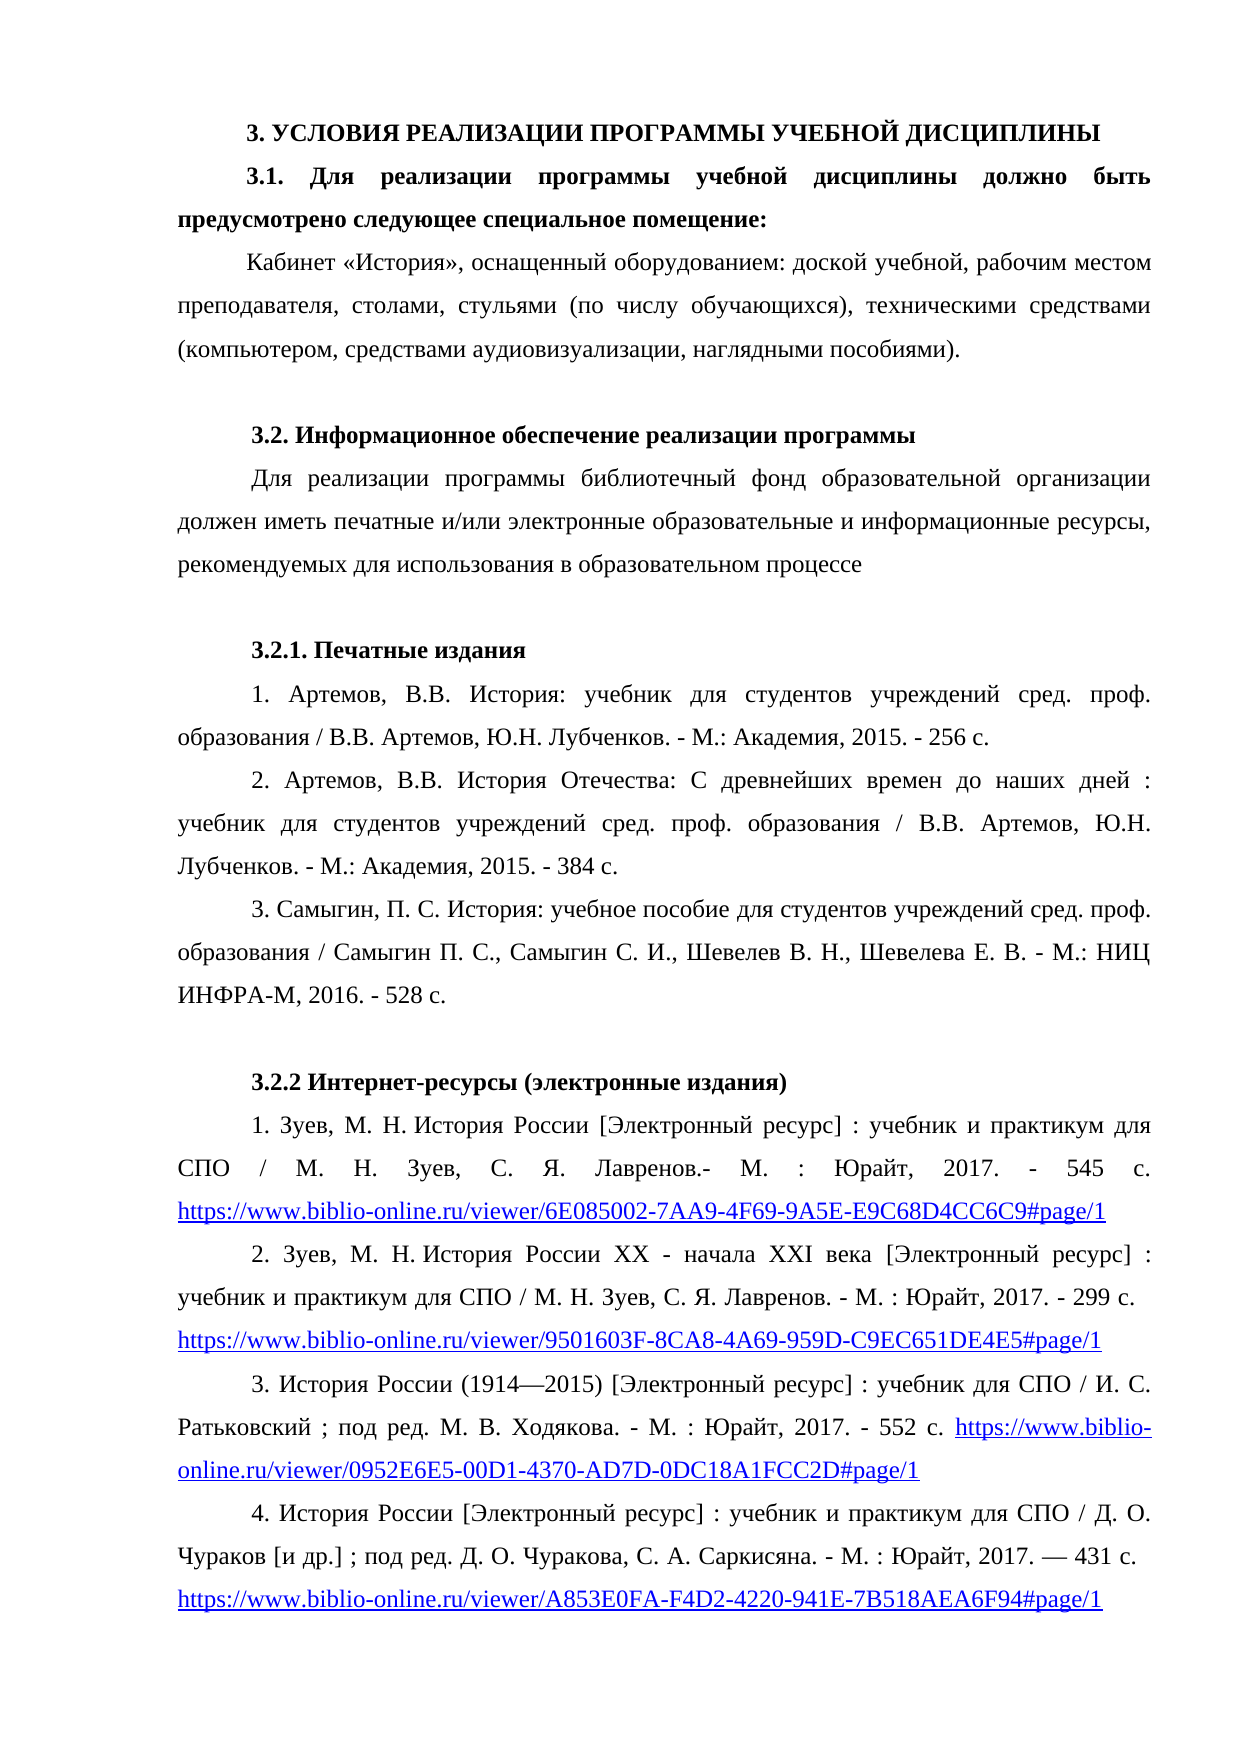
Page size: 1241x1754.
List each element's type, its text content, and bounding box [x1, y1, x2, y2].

text 4. История России [Электронный ресурс] : учебник и практикум для СПО / Д. О. Чураков [и др.] ; под ред. Д. О. Чуракова, С. А. Саркисяна. - М. : Юрайт, 2017. — 431 с. https://www.biblio-online.ru/viewer/A853E0FA-F4D2-4220-941E-7B518AEA6F94#page/1 [177, 1498, 1152, 1613]
text 3. УСЛОВИЯ РЕАЛИЗАЦИИ ПРОГРАММЫ УЧЕБНОЙ ДИСЦИПЛИНЫ [177, 118, 1152, 147]
text 1. Зуев, М. Н. История России [Электронный ресурс] : учебник и практикум для СПО / М. Н. Зуев, С. Я. Лавренов.- М. : Юрайт, 2017. - 545 с. https://www.biblio-online.ru/viewer/6E085002-7AA9-4F69-9A5E-E9C68D4CC6C9#page/1 [177, 1182, 1152, 1225]
text 3. История России (1914—2015) [Электронный ресурс] : учебник для СПО / И. С. Ратьковский ; под ред. М. В. Ходякова. - М. : Юрайт, 2017. - 552 с. https://www.biblio-online.ru/viewer/0952E6E5-00D1-4370-AD7D-0DC18A1FCC2D#page/1 [177, 1369, 1152, 1412]
text 3.2. Информационное обеспечение реализации программы [177, 420, 1152, 449]
text Для реализации программы библиотечный фонд образовательной организации должен иметь печатные и/или электронные образовательные и информационные ресурсы, рекомендуемых для использования в образовательном процессе [177, 463, 1152, 578]
text 2. Артемов, В.В. История Отечества: С древнейших времен до наших дней : учебник для студентов учреждений сред. проф. образования / В.В. Артемов, Ю.Н. Лубченков. - М.: Академия, 2015. - 384 с. [177, 765, 1152, 880]
text 1. Артемов, В.В. История: учебник для студентов учреждений сред. проф. образования / В.В. Артемов, Ю.Н. Лубченков. - М.: Академия, 2015. - 256 с. [177, 679, 1152, 751]
text Кабинет «История», оснащенный оборудованием: доской учебной, рабочим местом преподавателя, столами, стульями (по числу обучающихся), техническими средствами (компьютером, средствами аудиовизуализации, наглядными пособиями). [177, 247, 1152, 362]
text 1. Зуев, М. Н. История России [Электронный ресурс] : учебник и практикум для СПО / М. Н. Зуев, С. Я. Лавренов.- М. : Юрайт, 2017. - 545 с. https://www.biblio-online.ru/viewer/6E085002-7AA9-4F69-9A5E-E9C68D4CC6C9#page/1 [177, 1110, 1152, 1153]
text 3. История России (1914—2015) [Электронный ресурс] : учебник для СПО / И. С. Ратьковский ; под ред. М. В. Ходякова. - М. : Юрайт, 2017. - 552 с. https://www.biblio-online.ru/viewer/0952E6E5-00D1-4370-AD7D-0DC18A1FCC2D#page/1 [177, 1441, 1152, 1484]
text 3.2.2 Интернет-ресурсы (электронные издания) [177, 1067, 1152, 1096]
text 2. Зуев, М. Н. История России ХХ - начала ХХI века [Электронный ресурс] : учебник и практикум для СПО / М. Н. Зуев, С. Я. Лавренов. - М. : Юрайт, 2017. - 299 с. https://www.biblio-online.ru/viewer/9501603F-8CA8-4A69-959D-C9EC651DE4E5#page/1 [177, 1239, 1152, 1354]
text 3. Самыгин, П. С. История: учебное пособие для студентов учреждений сред. проф. образования / Самыгин П. С., Самыгин С. И., Шевелев В. Н., Шевелева Е. В. - М.: НИЦ ИНФРА-М, 2016. - 528 с. [177, 894, 1152, 1009]
text 3.1. Для реализации программы учебной дисциплины должно быть предусмотрено следующее специальное помещение: [177, 161, 1152, 233]
text 3.2.1. Печатные издания [177, 636, 1152, 664]
